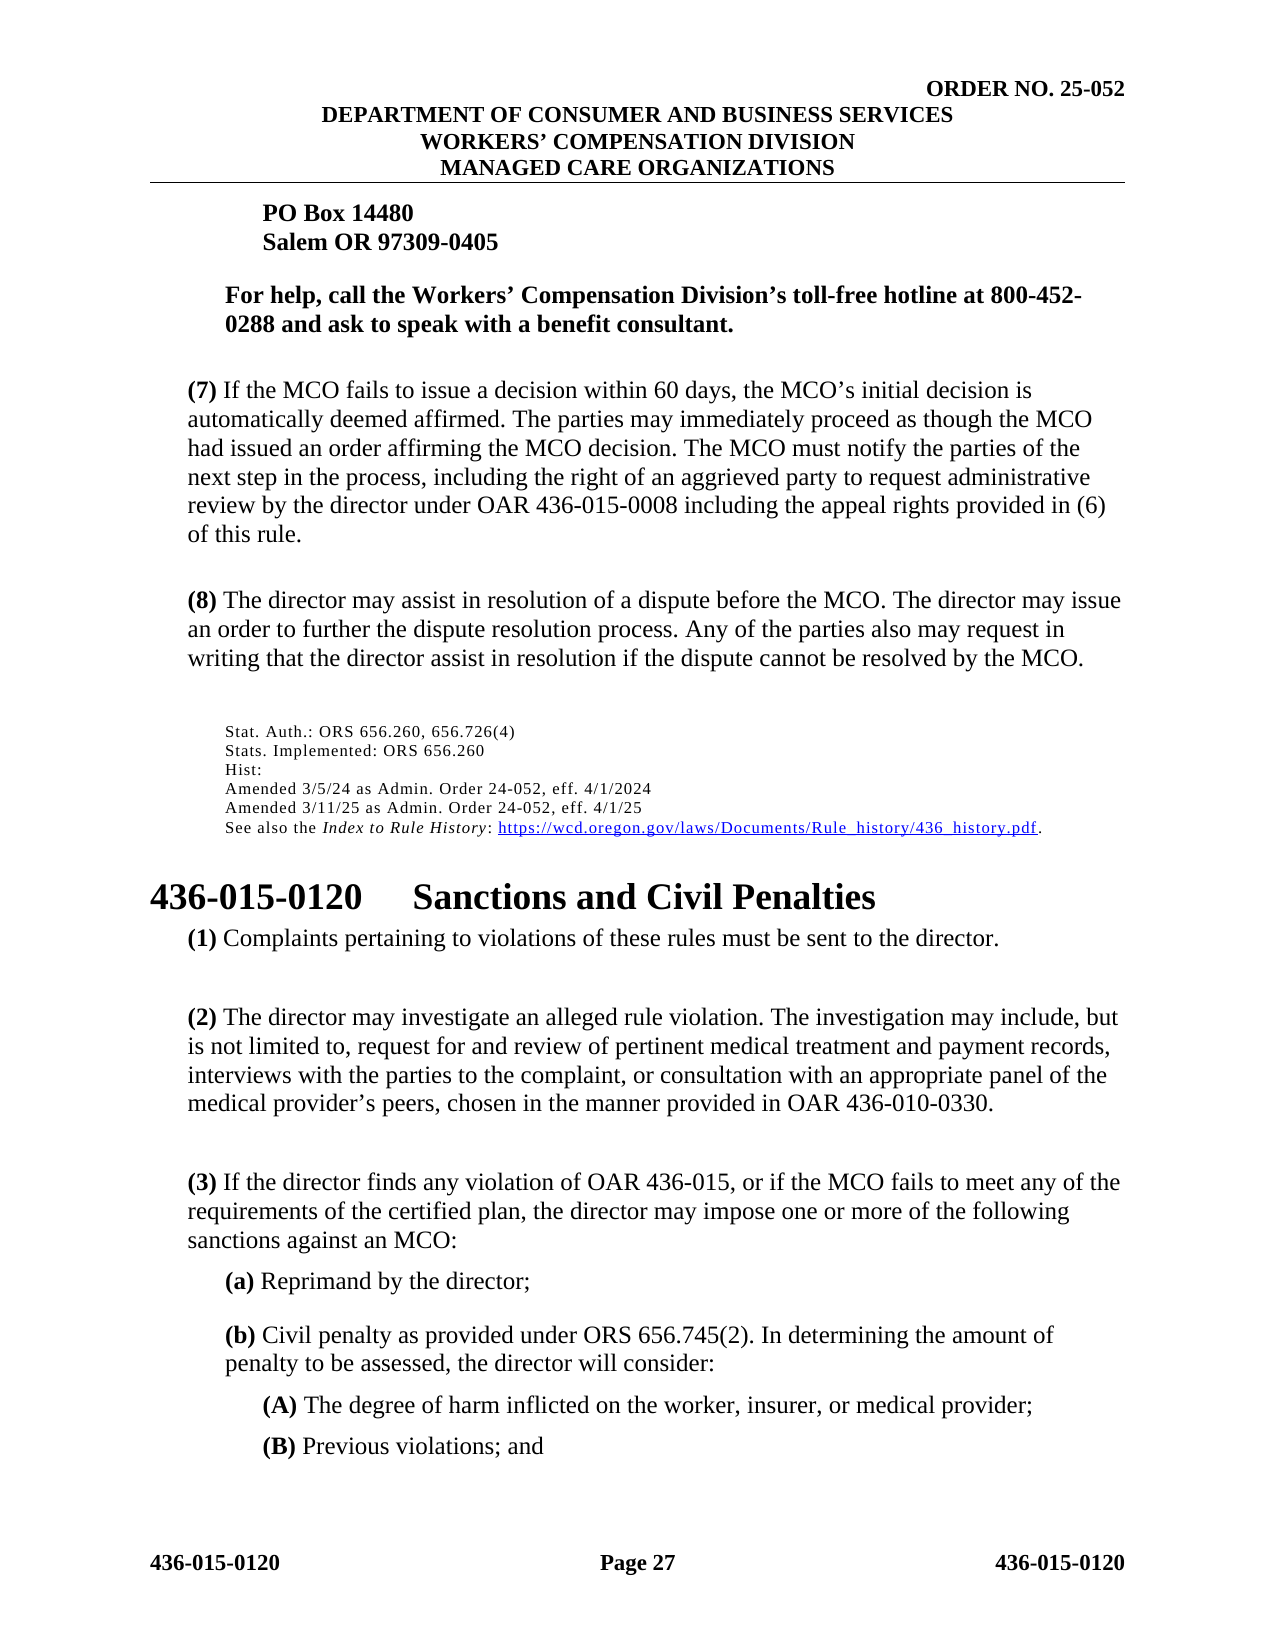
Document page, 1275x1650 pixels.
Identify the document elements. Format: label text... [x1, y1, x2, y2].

text See also the Index to Rule History: https://wcd.oregon.gov/laws/Documents/Rule_history/436_history.pdf. [225, 817, 1125, 837]
text (1) Complaints pertaining to violations of these rules must be sent to the director. [187, 923, 1125, 952]
text Hist: [225, 760, 1125, 779]
text (3) If the director finds any violation of OAR 436-015, or if the MCO fails to meet any of the requirements of the certified plan, the director may impose one or more of the following sanctions against an MCO: [187, 1167, 1125, 1253]
text (A) The degree of harm inflicted on the worker, insurer, or medical provider; [262, 1390, 1125, 1418]
subtitle 436-015-0120 Sanctions and Civil Penalties [150, 874, 1125, 917]
text Stats. Implemented: ORS 656.260 [225, 741, 1125, 760]
text (b) Civil penalty as provided under ORS 656.745(2). In determining the amount of penalty to be assessed, the director will consider: [225, 1320, 1125, 1377]
text PO Box 14480 [262, 198, 1125, 227]
text For help, call the Workers’ Compensation Division’s toll-free hotline at 800-452-0288 and ask to speak with a benefit consultant. [225, 280, 1125, 338]
text (7) If the MCO fails to issue a decision within 60 days, the MCO’s initial decision is automatically deemed affirmed. The parties may immediately proceed as though the MCO had issued an order affirming the MCO decision. The MCO must notify the parties of the next step in the process, including the right of an aggrieved party to request administrative review by the director under OAR 436-015-0008 including the appeal rights provided in (6) of this rule. [187, 375, 1125, 548]
text Stat. Auth.: ORS 656.260, 656.726(4) [225, 722, 1125, 741]
text Salem OR 97309-0405 [262, 227, 1125, 255]
text Amended 3/5/24 as Admin. Order 24-052, eff. 4/1/2024 [225, 779, 1125, 798]
text Amended 3/11/25 as Admin. Order 24-052, eff. 4/1/25 [225, 798, 1125, 817]
text (a) Reprimand by the director; [225, 1266, 1125, 1295]
text (B) Previous violations; and [262, 1431, 1125, 1460]
text (2) The director may investigate an alleged rule violation. The investigation may include, but is not limited to, request for and review of pertinent medical treatment and payment records, interviews with the parties to the complaint, or consultation with an appropriate panel of the medical provider’s peers, chosen in the manner provided in OAR 436-010-0330. [187, 1002, 1125, 1117]
text (8) The director may assist in resolution of a dispute before the MCO. The director may issue an order to further the dispute resolution process. Any of the parties also may request in writing that the director assist in resolution if the dispute cannot be resolved by the MCO. [187, 585, 1125, 672]
